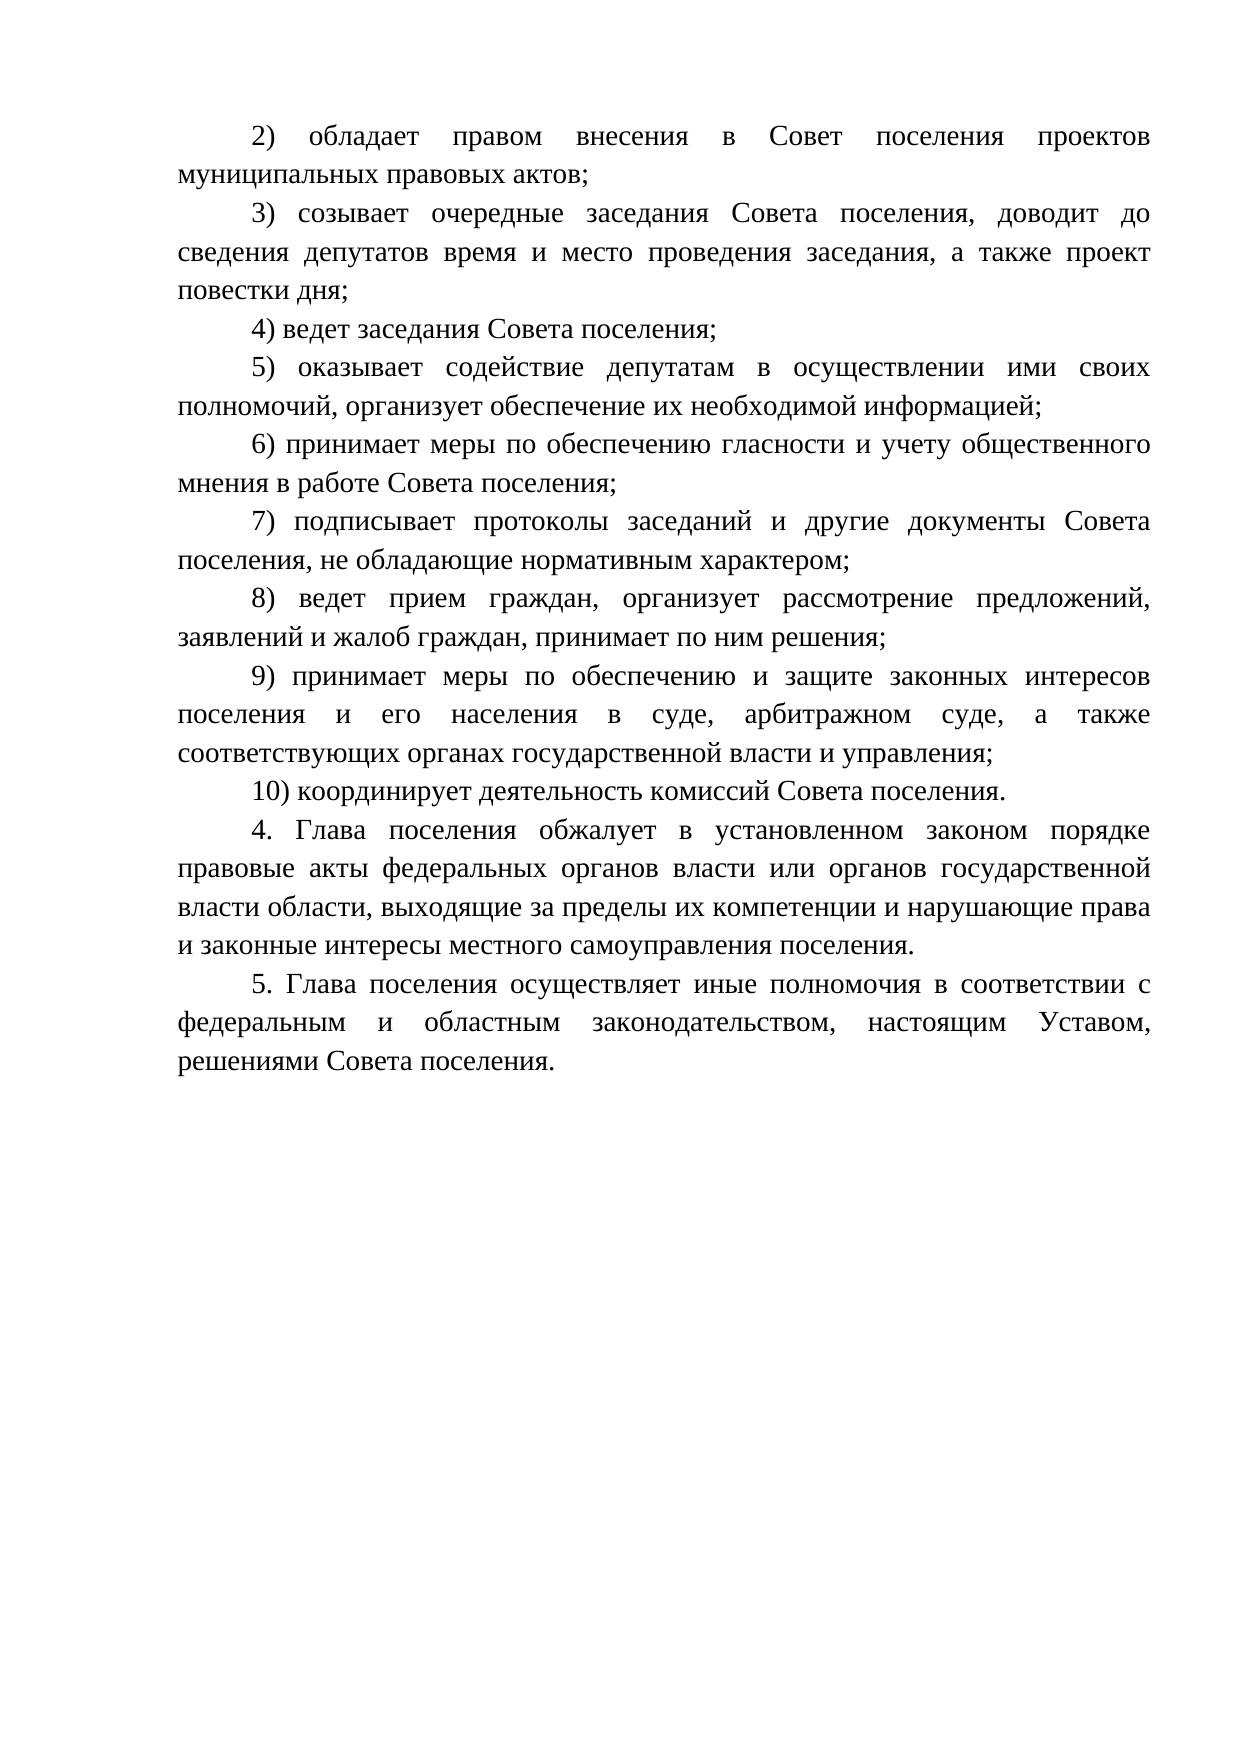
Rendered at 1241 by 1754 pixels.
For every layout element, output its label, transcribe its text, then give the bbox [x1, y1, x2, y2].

text 4) ведет заседания Совета поселения; [177, 311, 1152, 344]
text 6) принимает меры по обеспечению гласности и учету общественного мнения в работе Совета поселения; [177, 426, 1152, 498]
text 3) созывает очередные заседания Совета поселения, доводит до сведения депутатов время и место проведения заседания, а также проект повестки дня; [177, 195, 1152, 306]
text 9) принимает меры по обеспечению и защите законных интересов поселения и его населения в суде, арбитражном суде, а также соответствующих органах государственной власти и управления; [177, 658, 1152, 768]
text 5. Глава поселения осуществляет иные полномочия в соответствии с федеральным и областным законодательством, настоящим Уставом, решениями Совета поселения. [177, 966, 1152, 1077]
text 2) обладает правом внесения в Совет поселения проектов муниципальных правовых актов; [177, 118, 1152, 190]
text 4. Глава поселения обжалует в установленном законом порядке правовые акты федеральных органов власти или органов государственной власти области, выходящие за пределы их компетенции и нарушающие права и законные интересы местного самоуправления поселения. [177, 812, 1152, 961]
text 8) ведет прием граждан, организует рассмотрение предложений, заявлений и жалоб граждан, принимает по ним решения; [177, 581, 1152, 653]
text 5) оказывает содействие депутатам в осуществлении ими своих полномочий, организует обеспечение их необходимой информацией; [177, 349, 1152, 421]
text 7) подписывает протоколы заседаний и другие документы Совета поселения, не обладающие нормативным характером; [177, 503, 1152, 576]
text 10) координирует деятельность комиссий Совета поселения. [177, 773, 1152, 807]
